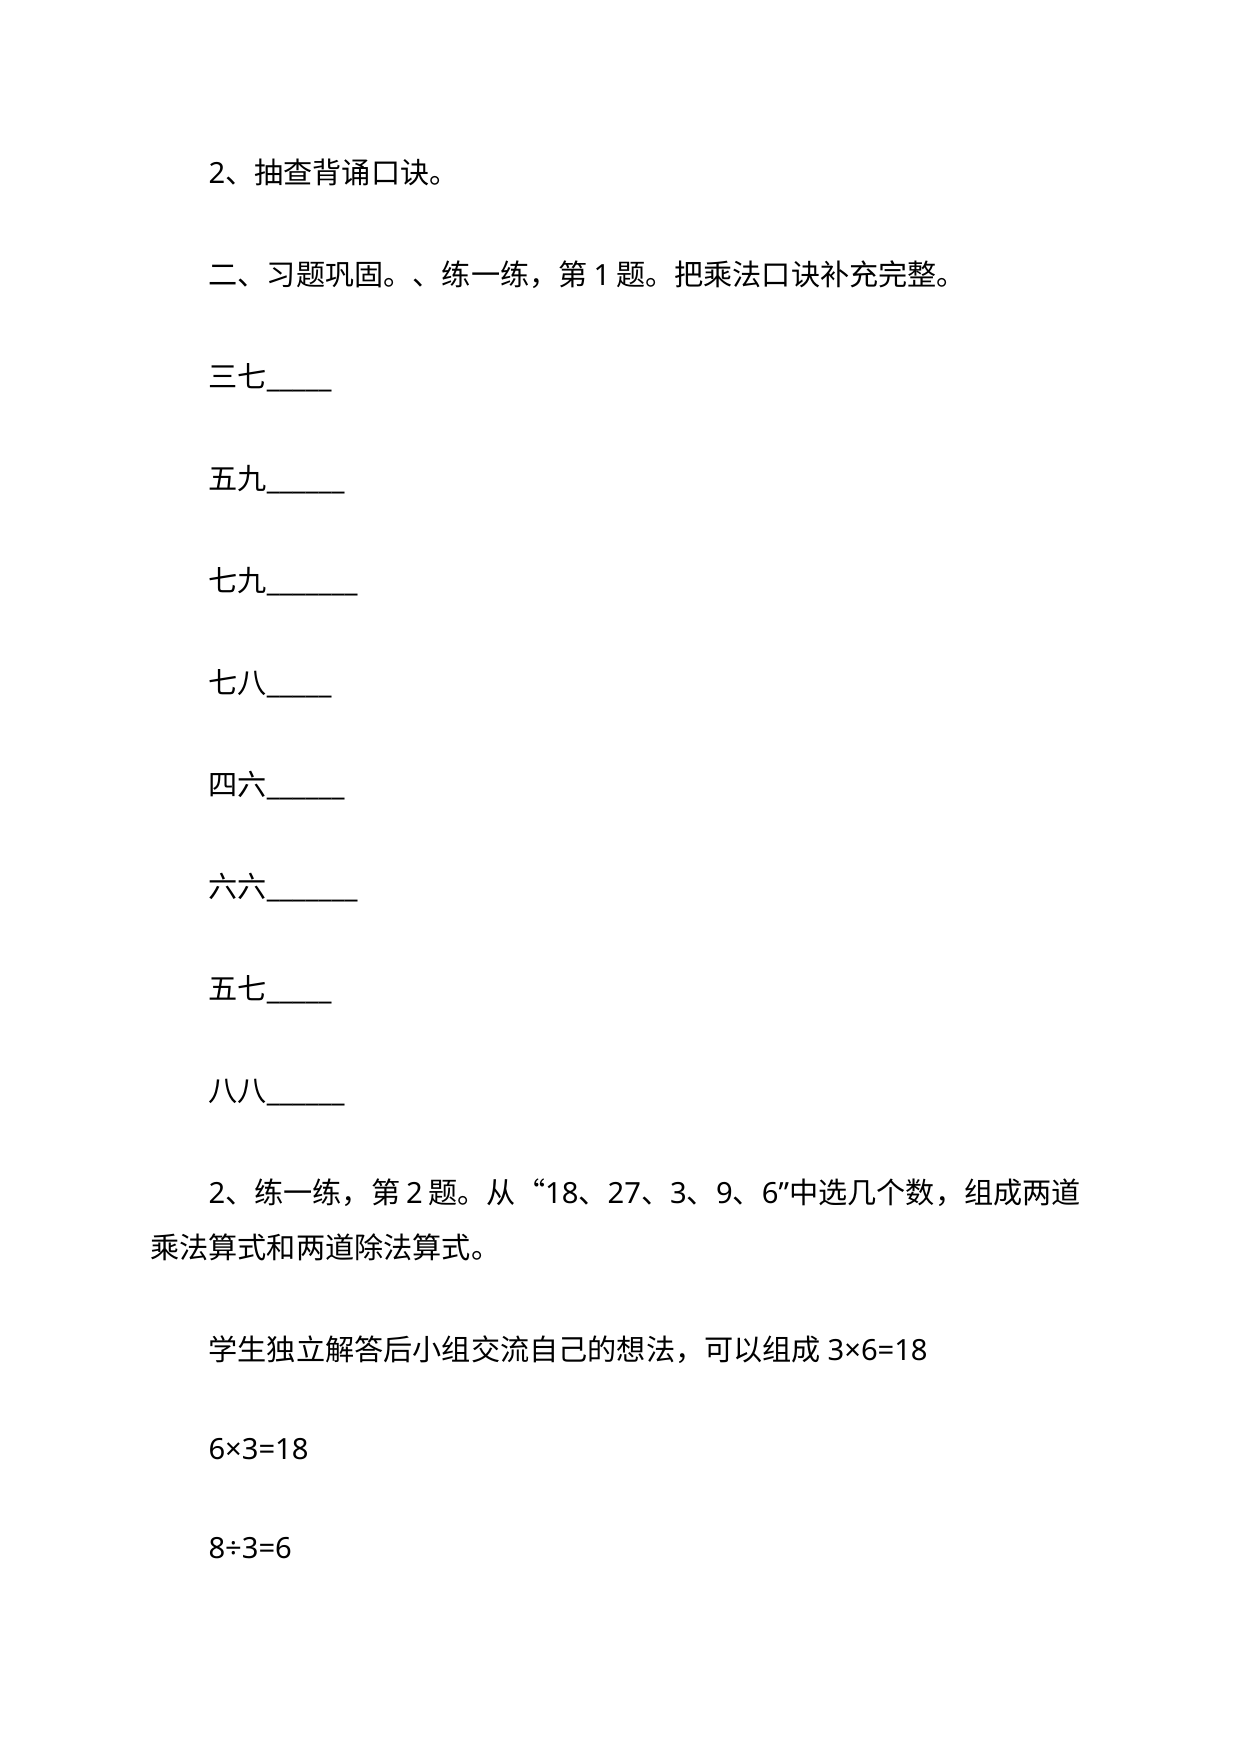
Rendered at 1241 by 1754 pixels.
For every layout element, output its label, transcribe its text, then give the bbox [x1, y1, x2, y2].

text 四六______ [150, 762, 1090, 804]
text 五九______ [150, 456, 1090, 498]
text 2、练一练，第2题。从“18、27、3、9、6”中选几个数，组成两道乘法算式和两道除法算式。 [150, 1170, 1090, 1267]
text 三七_____ [150, 354, 1090, 396]
text 七九_______ [150, 558, 1090, 600]
text 五七_____ [150, 966, 1090, 1008]
text 8÷3=6 [150, 1527, 1090, 1567]
text 七八_____ [150, 660, 1090, 702]
text 二、习题巩固。、练一练，第1题。把乘法口诀补充完整。 [150, 252, 1090, 294]
text 2、抽查背诵口诀。 [150, 150, 1090, 192]
text 6×3=18 [150, 1428, 1090, 1468]
text 八八______ [150, 1068, 1090, 1110]
text 学生独立解答后小组交流自己的想法，可以组成 3×6=18 [150, 1327, 1090, 1369]
text 六六_______ [150, 864, 1090, 906]
